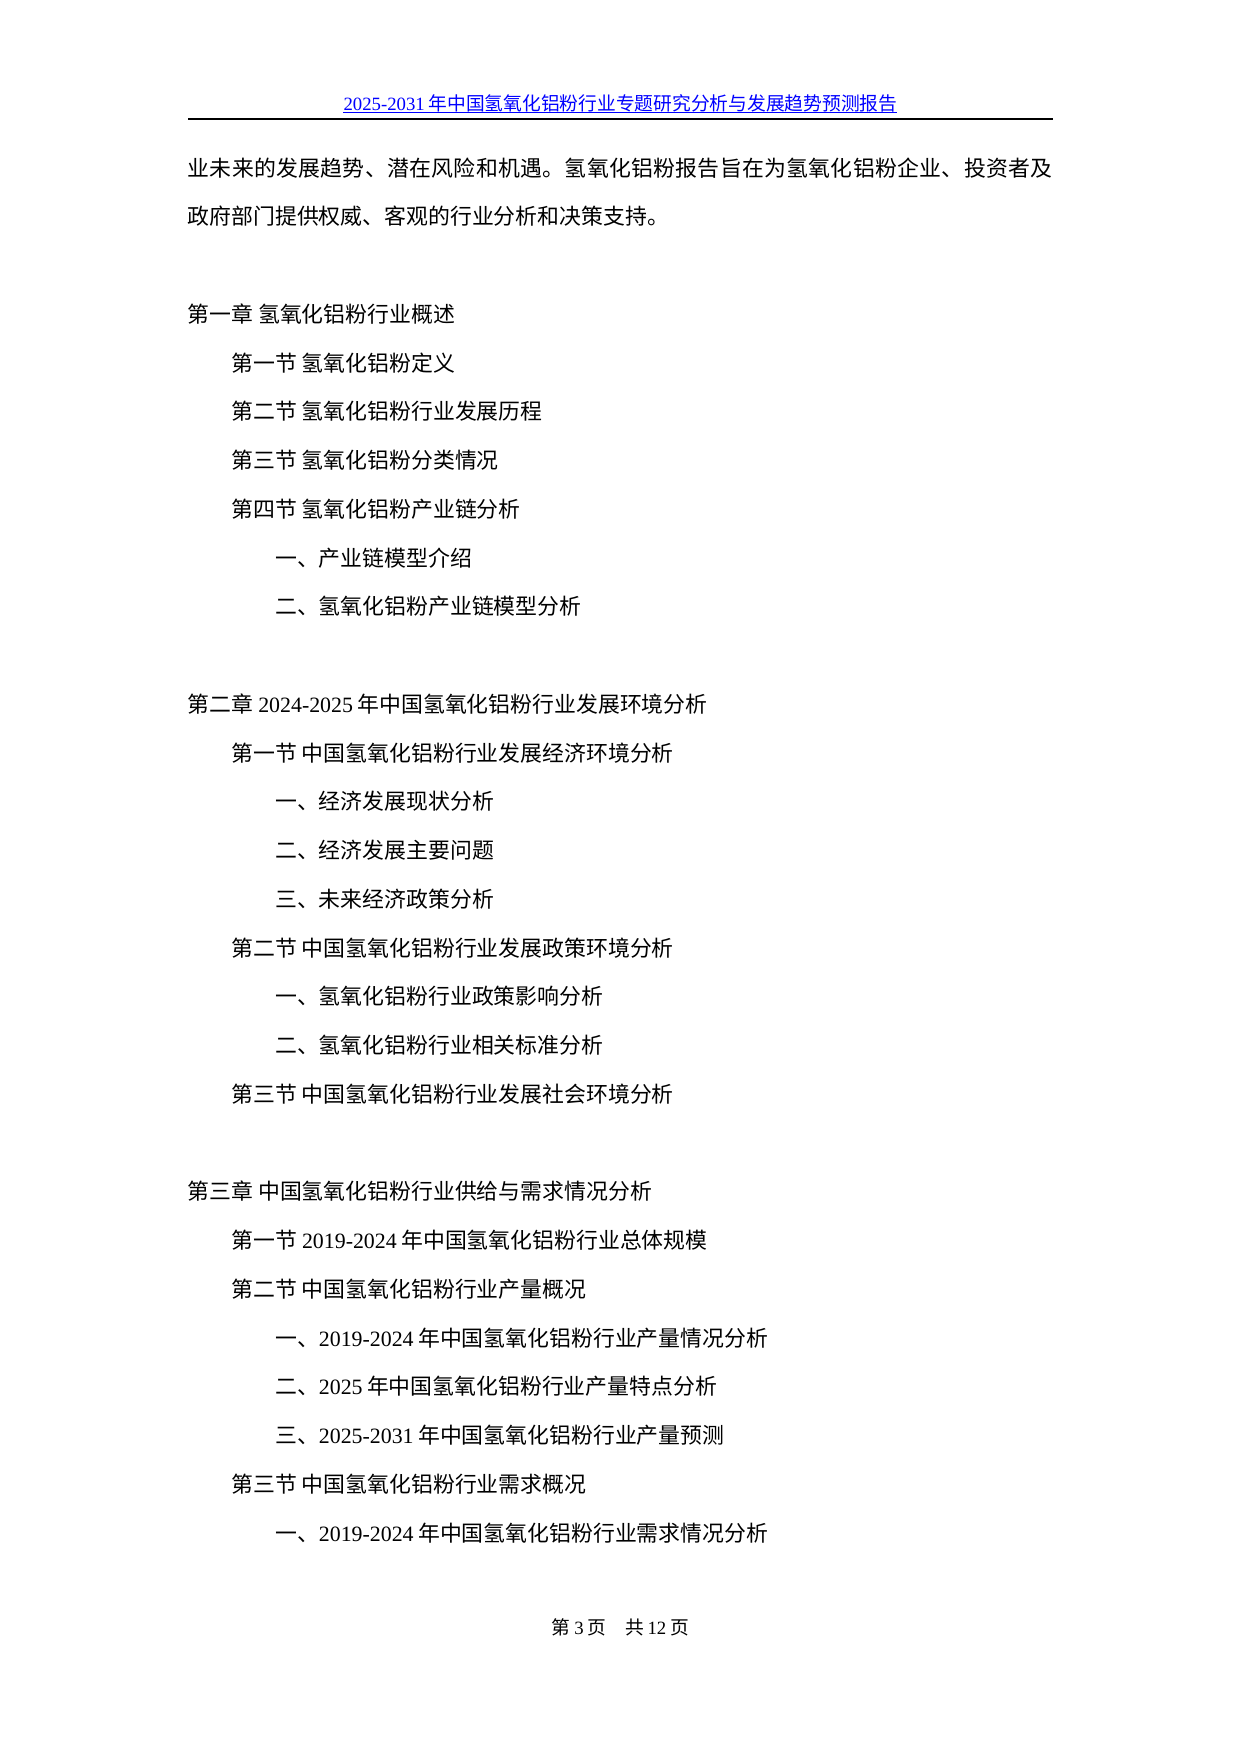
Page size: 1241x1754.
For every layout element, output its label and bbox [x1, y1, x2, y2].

text [187, 150, 1053, 1548]
